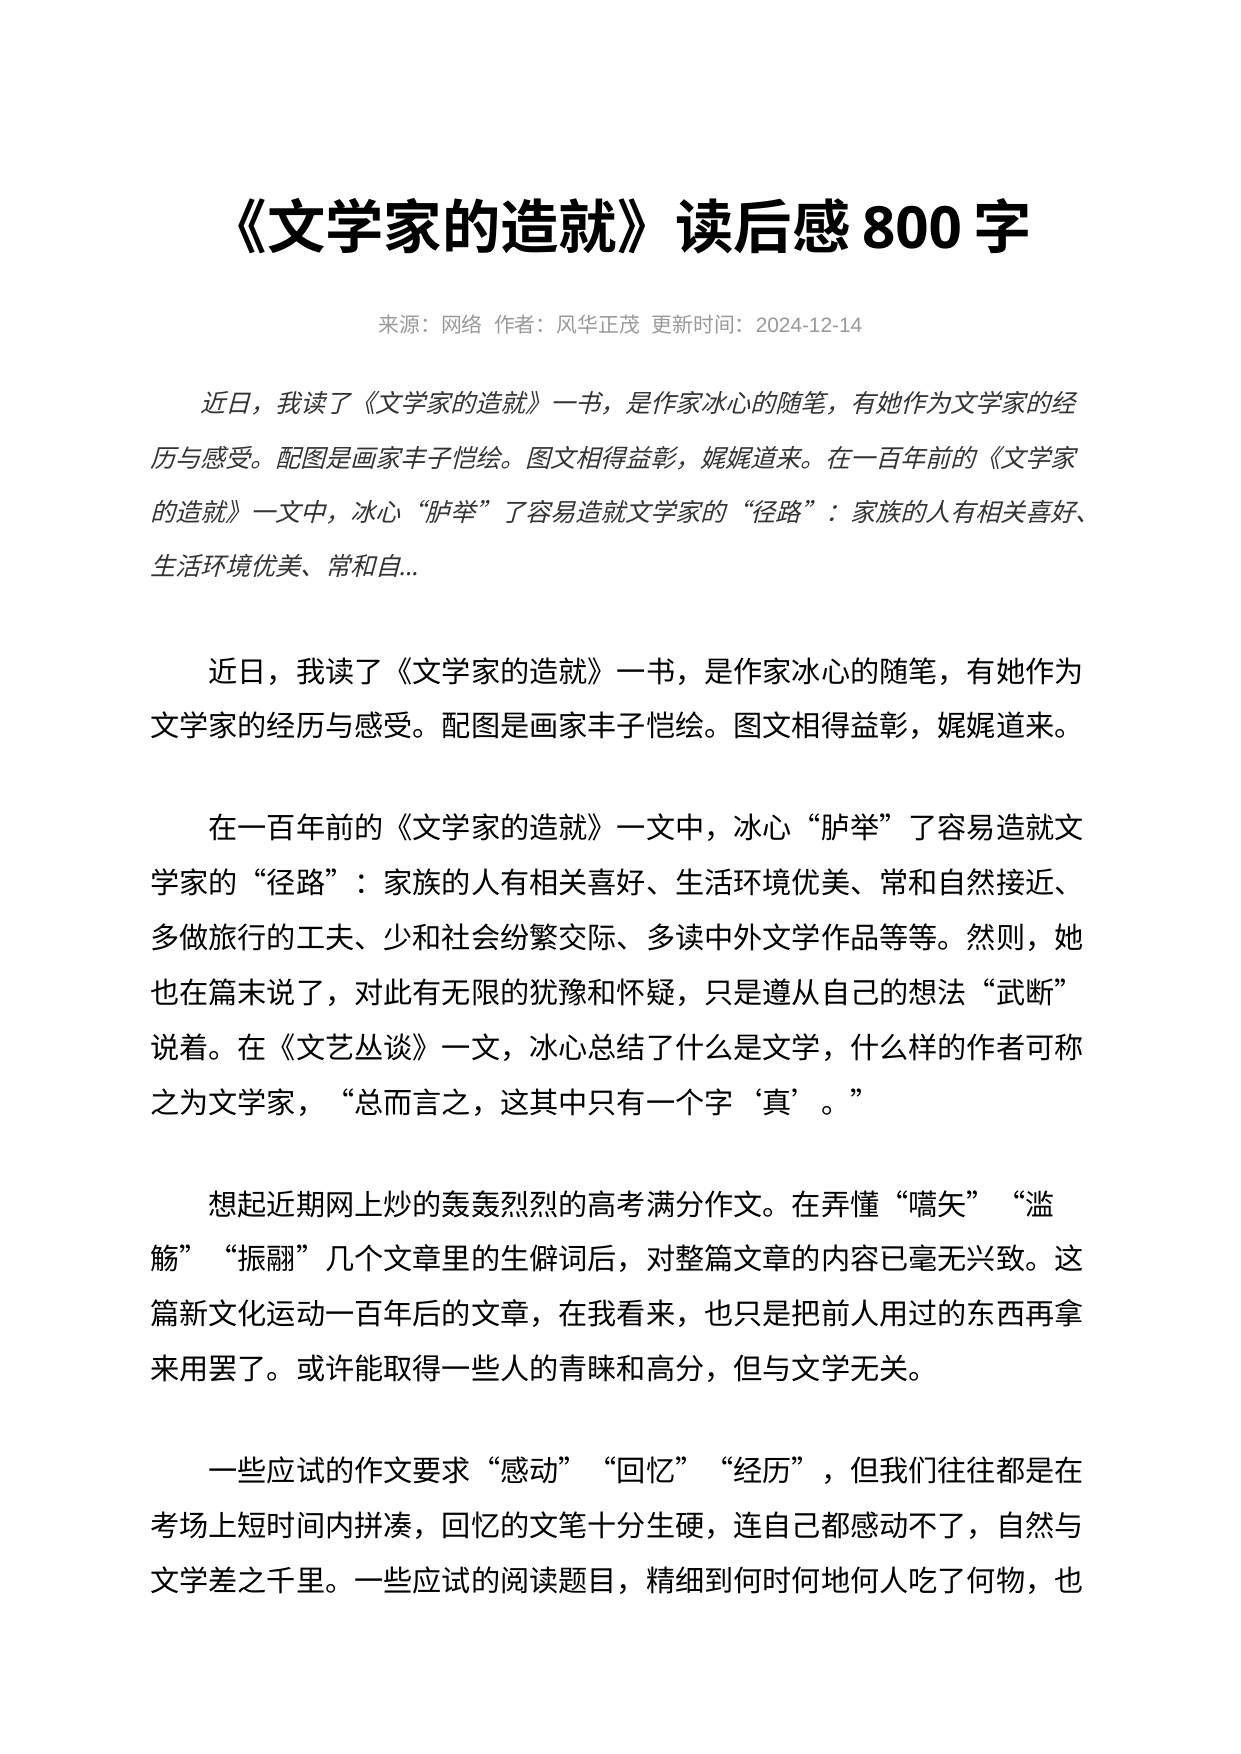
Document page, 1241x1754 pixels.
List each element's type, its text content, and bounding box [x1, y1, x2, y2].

text 在一百年前的《文学家的造就》一文中，冰心“胪举”了容易造就文学家的“径路”：家族的人有相关喜好、生活环境优美、常和自然接近、多做旅行的工夫、少和社会纷繁交际、多读中外文学作品等等。然则，她也在篇末说了，对此有无限的犹豫和怀疑，只是遵从自己的想法“武断”说着。在《文艺丛谈》一文，冰心总结了什么是文学，什么样的作者可称之为文学家，“总而言之，这其中只有一个字‘真’。” [150, 805, 1090, 1122]
text 想起近期网上炒的轰轰烈烈的高考满分作文。在弄懂“嚆矢”“滥觞”“振翮”几个文章里的生僻词后，对整篇文章的内容已毫无兴致。这篇新文化运动一百年后的文章，在我看来，也只是把前人用过的东西再拿来用罢了。或许能取得一些人的青睐和高分，但与文学无关。 [150, 1181, 1090, 1388]
text 近日，我读了《文学家的造就》一书，是作家冰心的随笔，有她作为文学家的经历与感受。配图是画家丰子恺绘。图文相得益彰，娓娓道来。 [150, 648, 1090, 745]
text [150, 1447, 1090, 1599]
text 来源：网络 作者：风华正茂 更新时间：2024-12-14 [150, 313, 1090, 337]
subtitle 《文学家的造就》读后感800字 [150, 181, 1090, 266]
text 近日，我读了《文学家的造就》一书，是作家冰心的随笔，有她作为文学家的经历与感受。配图是画家丰子恺绘。图文相得益彰，娓娓道来。在一百年前的《文学家的造就》一文中，冰心“胪举”了容易造就文学家的“径路”：家族的人有相关喜好、生活环境优美、常和自... [150, 384, 1090, 583]
